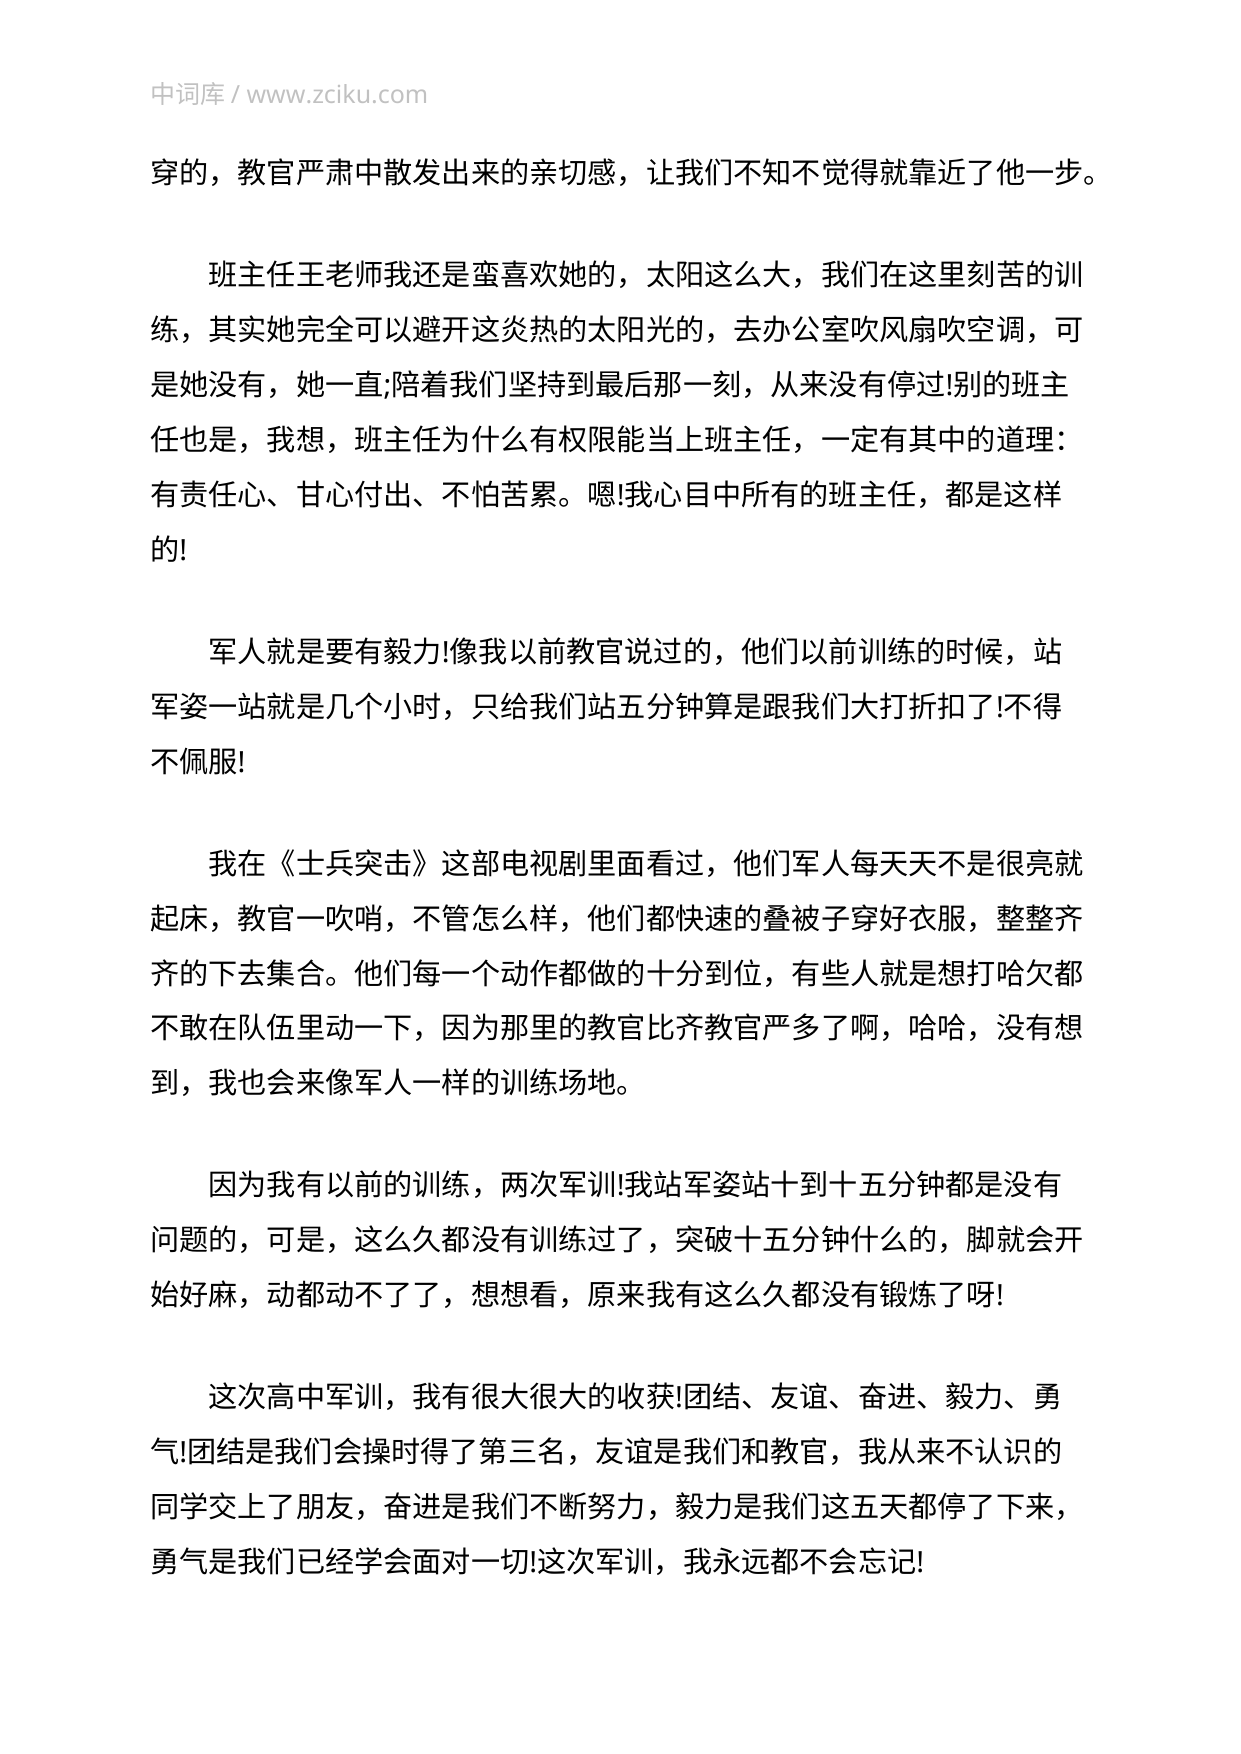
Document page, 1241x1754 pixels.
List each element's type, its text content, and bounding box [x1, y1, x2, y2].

text 因为我有以前的训练，两次军训!我站军姿站十到十五分钟都是没有问题的，可是，这么久都没有训练过了，突破十五分钟什么的，脚就会开始好麻，动都动不了了，想想看，原来我有这么久都没有锻炼了呀! [150, 1162, 1090, 1314]
text 我在《士兵突击》这部电视剧里面看过，他们军人每天天不是很亮就起床，教官一吹哨，不管怎么样，他们都快速的叠被子穿好衣服，整整齐齐的下去集合。他们每一个动作都做的十分到位，有些人就是想打哈欠都不敢在队伍里动一下，因为那里的教官比齐教官严多了啊，哈哈，没有想到，我也会来像军人一样的训练场地。 [150, 840, 1090, 1102]
text 这次高中军训，我有很大很大的收获!团结、友谊、奋进、毅力、勇气!团结是我们会操时得了第三名，友谊是我们和教官，我从来不认识的同学交上了朋友，奋进是我们不断努力，毅力是我们这五天都停了下来，勇气是我们已经学会面对一切!这次军训，我永远都不会忘记! [150, 1374, 1090, 1581]
text 班主任王老师我还是蛮喜欢她的，太阳这么大，我们在这里刻苦的训练，其实她完全可以避开这炎热的太阳光的，去办公室吹风扇吹空调，可是她没有，她一直;陪着我们坚持到最后那一刻，从来没有停过!别的班主任也是，我想，班主任为什么有权限能当上班主任，一定有其中的道理：有责任心、甘心付出、不怕苦累。嗯!我心目中所有的班主任，都是这样的! [150, 252, 1090, 569]
text 军人就是要有毅力!像我以前教官说过的，他们以前训练的时候，站军姿一站就是几个小时，只给我们站五分钟算是跟我们大打折扣了!不得不佩服! [150, 628, 1090, 781]
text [150, 150, 1090, 192]
